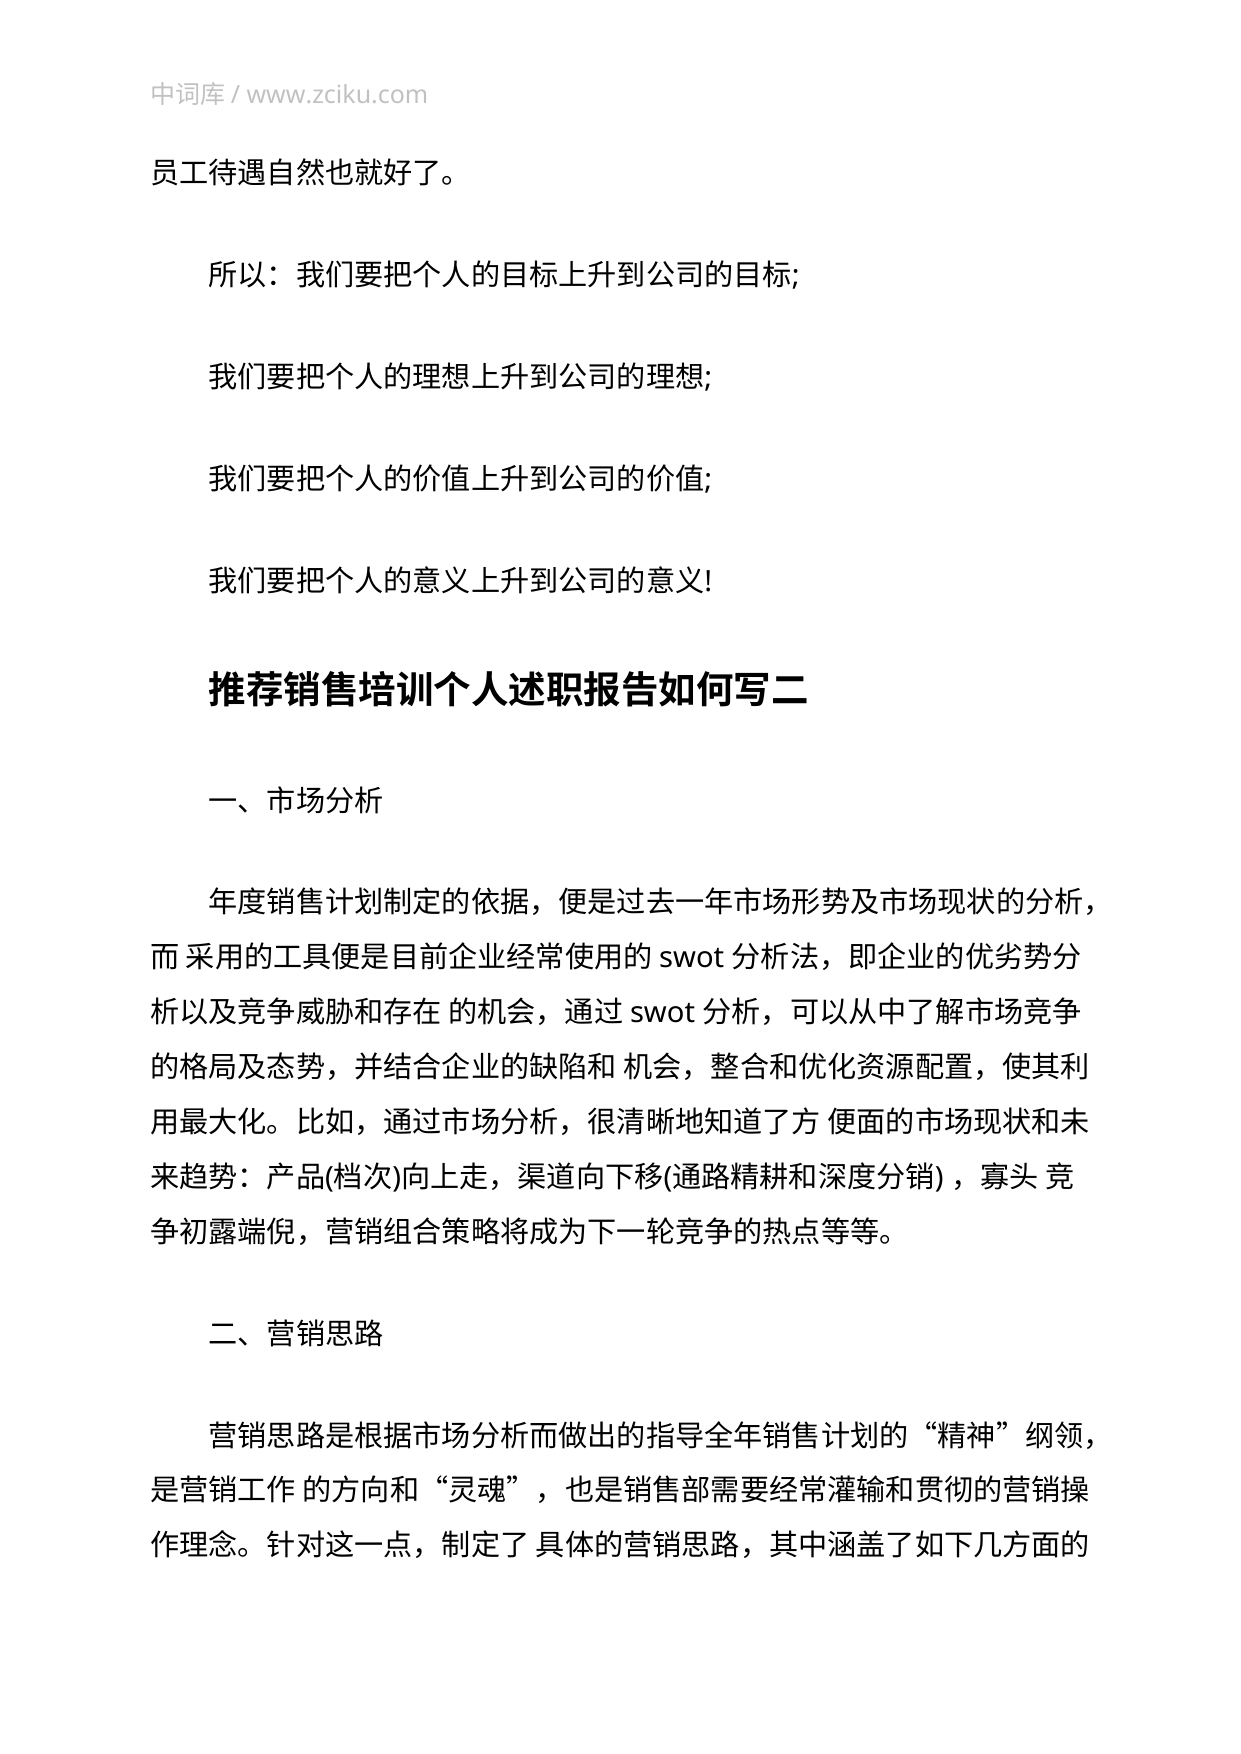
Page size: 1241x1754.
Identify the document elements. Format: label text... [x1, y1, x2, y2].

text 我们要把个人的意义上升到公司的意义! [150, 558, 1090, 600]
text 一、市场分析 [150, 777, 1090, 819]
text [150, 150, 1090, 192]
text 我们要把个人的理想上升到公司的理想; [150, 354, 1090, 396]
text 所以：我们要把个人的目标上升到公司的目标; [150, 252, 1090, 294]
text 二、营销思路 [150, 1310, 1090, 1353]
text 推荐销售培训个人述职报告如何写二 [150, 660, 1090, 714]
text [150, 1412, 1090, 1564]
text 我们要把个人的价值上升到公司的价值; [150, 456, 1090, 498]
text 年度销售计划制定的依据，便是过去一年市场形势及市场现状的分析，而 采用的工具便是目前企业经常使用的 swot 分析法，即企业的优劣势分析以及竞争威胁和存在 的机会，通过 swot 分析，可以从中了解市场竞争的格局及态势，并结合企业的缺陷和 机会，整合和优化资源配置，使其利用最大化。比如，通过市场分析，很清晰地知道了方 便面的市场现状和未来趋势：产品(档次)向上走，渠道向下移(通路精耕和深度分销) ，寡头 竞争初露端倪，营销组合策略将成为下一轮竞争的热点等等。 [150, 879, 1090, 1251]
